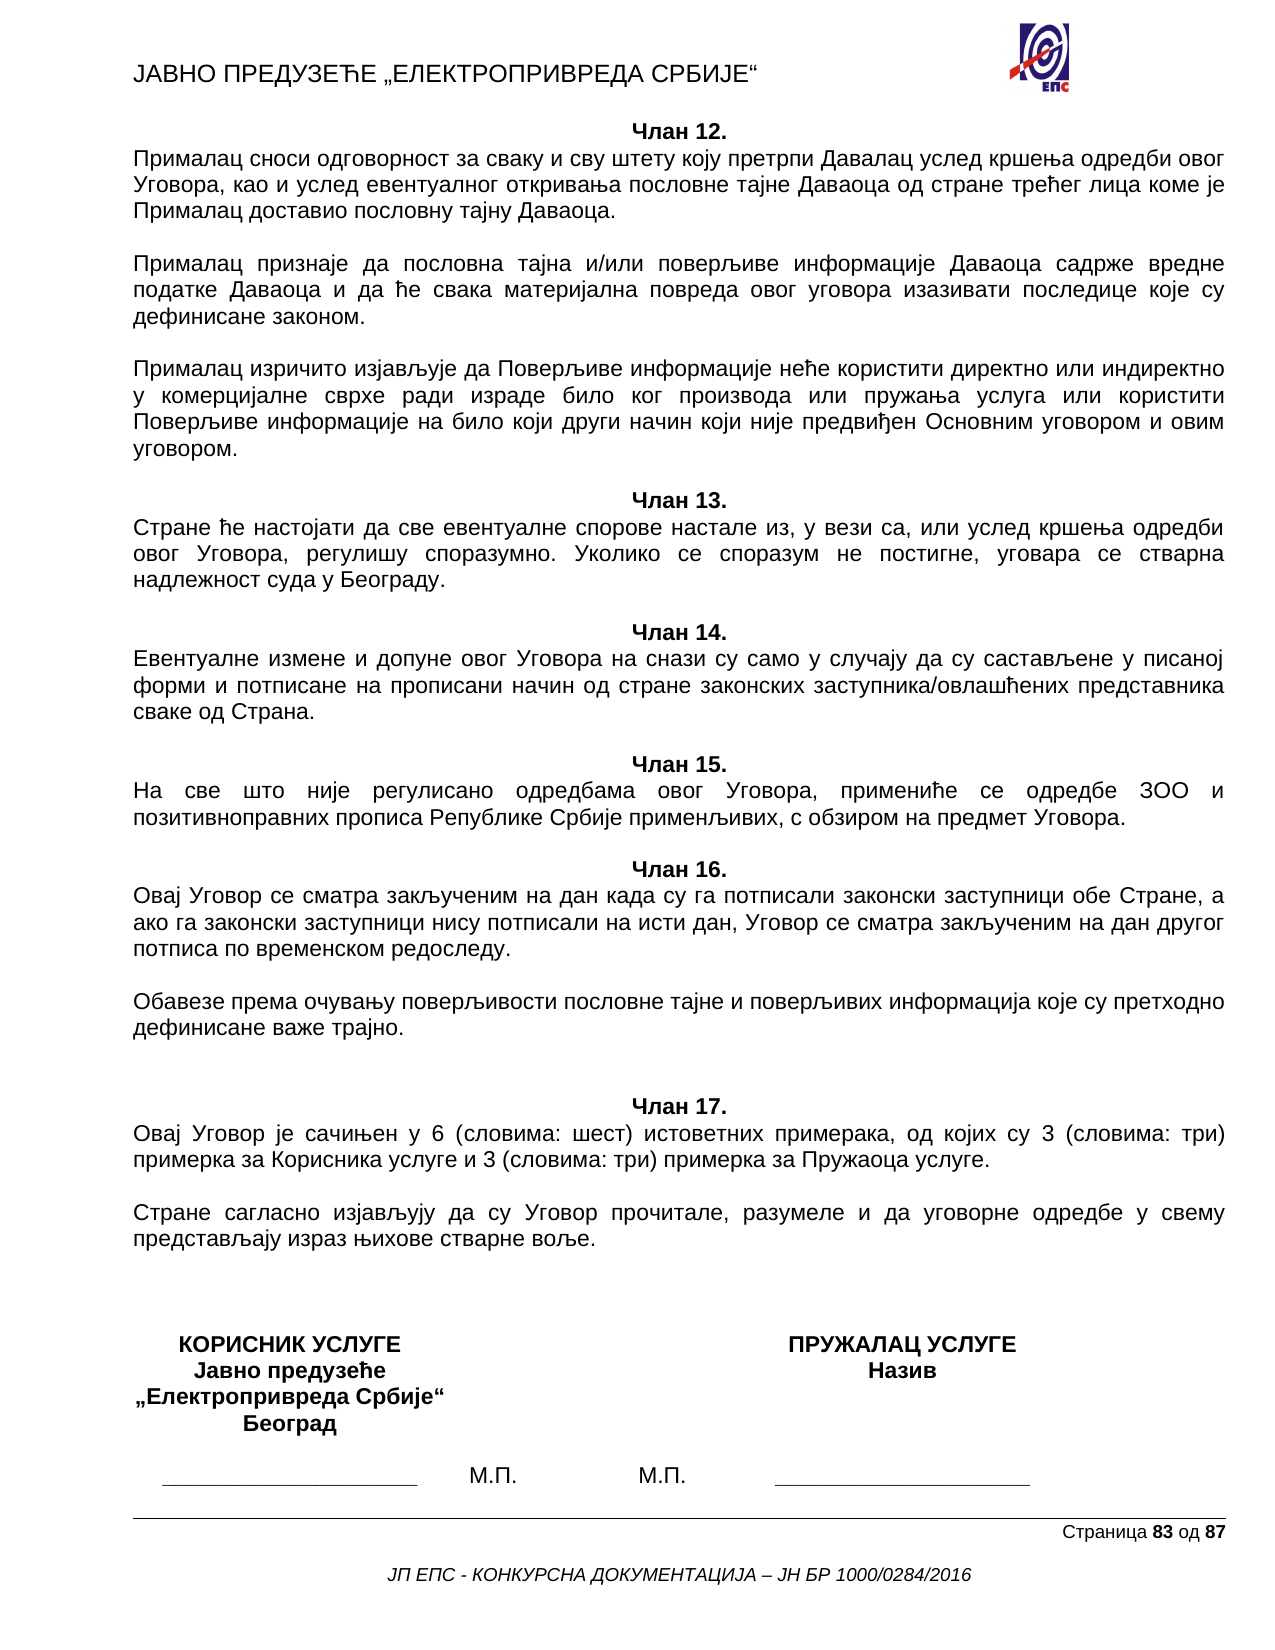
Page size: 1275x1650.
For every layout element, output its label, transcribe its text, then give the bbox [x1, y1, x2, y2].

text Прималац изричито изјављује да Поверљиве информације неће користити директно или индиректно у комерцијалне сврхе ради израде било ког производа или пружања услуга или користити Поверљиве информације на било који други начин који није предвиђен Основним уговором и овим уговором. [133, 355, 1226, 461]
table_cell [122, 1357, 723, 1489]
text Члан 17. [133, 1093, 1226, 1120]
text Овај Уговор се сматра закљученим на дан када су га потписали законски заступници обе Стране, а ако га законски заступници нису потписали на исти дан, Уговор се сматра закљученим на дан другог потписа по временском редоследу. [133, 882, 1226, 962]
text Члан 15. [133, 751, 1226, 777]
text Прималац сноси одговорност за сваку и сву штету коју претрпи Давалац услед кршења одредби овог Уговора, као и услед евентуалног откривања пословне тајне Даваоца од стране трећег лица коме је Прималац доставио пословну тајну Даваоца. [133, 144, 1226, 224]
text Стране сагласно изјављују да су Уговор прочитале, разумеле и да уговорне одредбе у свему представљају израз њихове стварне воље. [133, 1199, 1226, 1251]
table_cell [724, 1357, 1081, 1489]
text Члан 14. [133, 619, 1226, 645]
text Овај Уговор је сачињен у 6 (словима: шест) истоветних примерака, од којих су 3 (словима: три) примерка за Корисника услуге и 3 (словима: три) примерка за Пружаоца услуге. [133, 1120, 1226, 1172]
text На све што није регулисано одредбама овог Уговора, примениће се одредбе ЗОО и позитивноправних прописа Републике Србије применљивих, с обзиром на предмет Уговора. [133, 777, 1226, 830]
text Обавезе према очувању поверљивости пословне тајне и поверљивих информација које су претходно дефинисане важе трајно. [133, 988, 1226, 1041]
text Члан 13. [133, 487, 1226, 513]
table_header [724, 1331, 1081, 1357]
text Евентуалне измене и допуне овог Уговора на снази су само у случају да су састављене у писаној форми и потписане на прописани начин од стране законских заступника/овлашћених представника сваке од Страна. [133, 645, 1226, 724]
picture [1002, 20, 1077, 99]
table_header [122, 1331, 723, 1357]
text Члан 12. [133, 118, 1226, 144]
text Члан 16. [133, 856, 1226, 882]
text Прималац признаје да пословна тајна и/или поверљиве информације Даваоца садрже вредне податке Даваоца и да ће свака материјална повреда овог уговора изазивати последице које су дефинисане законом. [133, 250, 1226, 329]
text Стране ће настојати да све евентуалне спорове настале из, у вези са, или услед кршењa одредби овог Уговора, регулишу споразумно. Уколико се споразум не постигне, уговара се стварна надлежност суда у Београду. [133, 513, 1226, 593]
